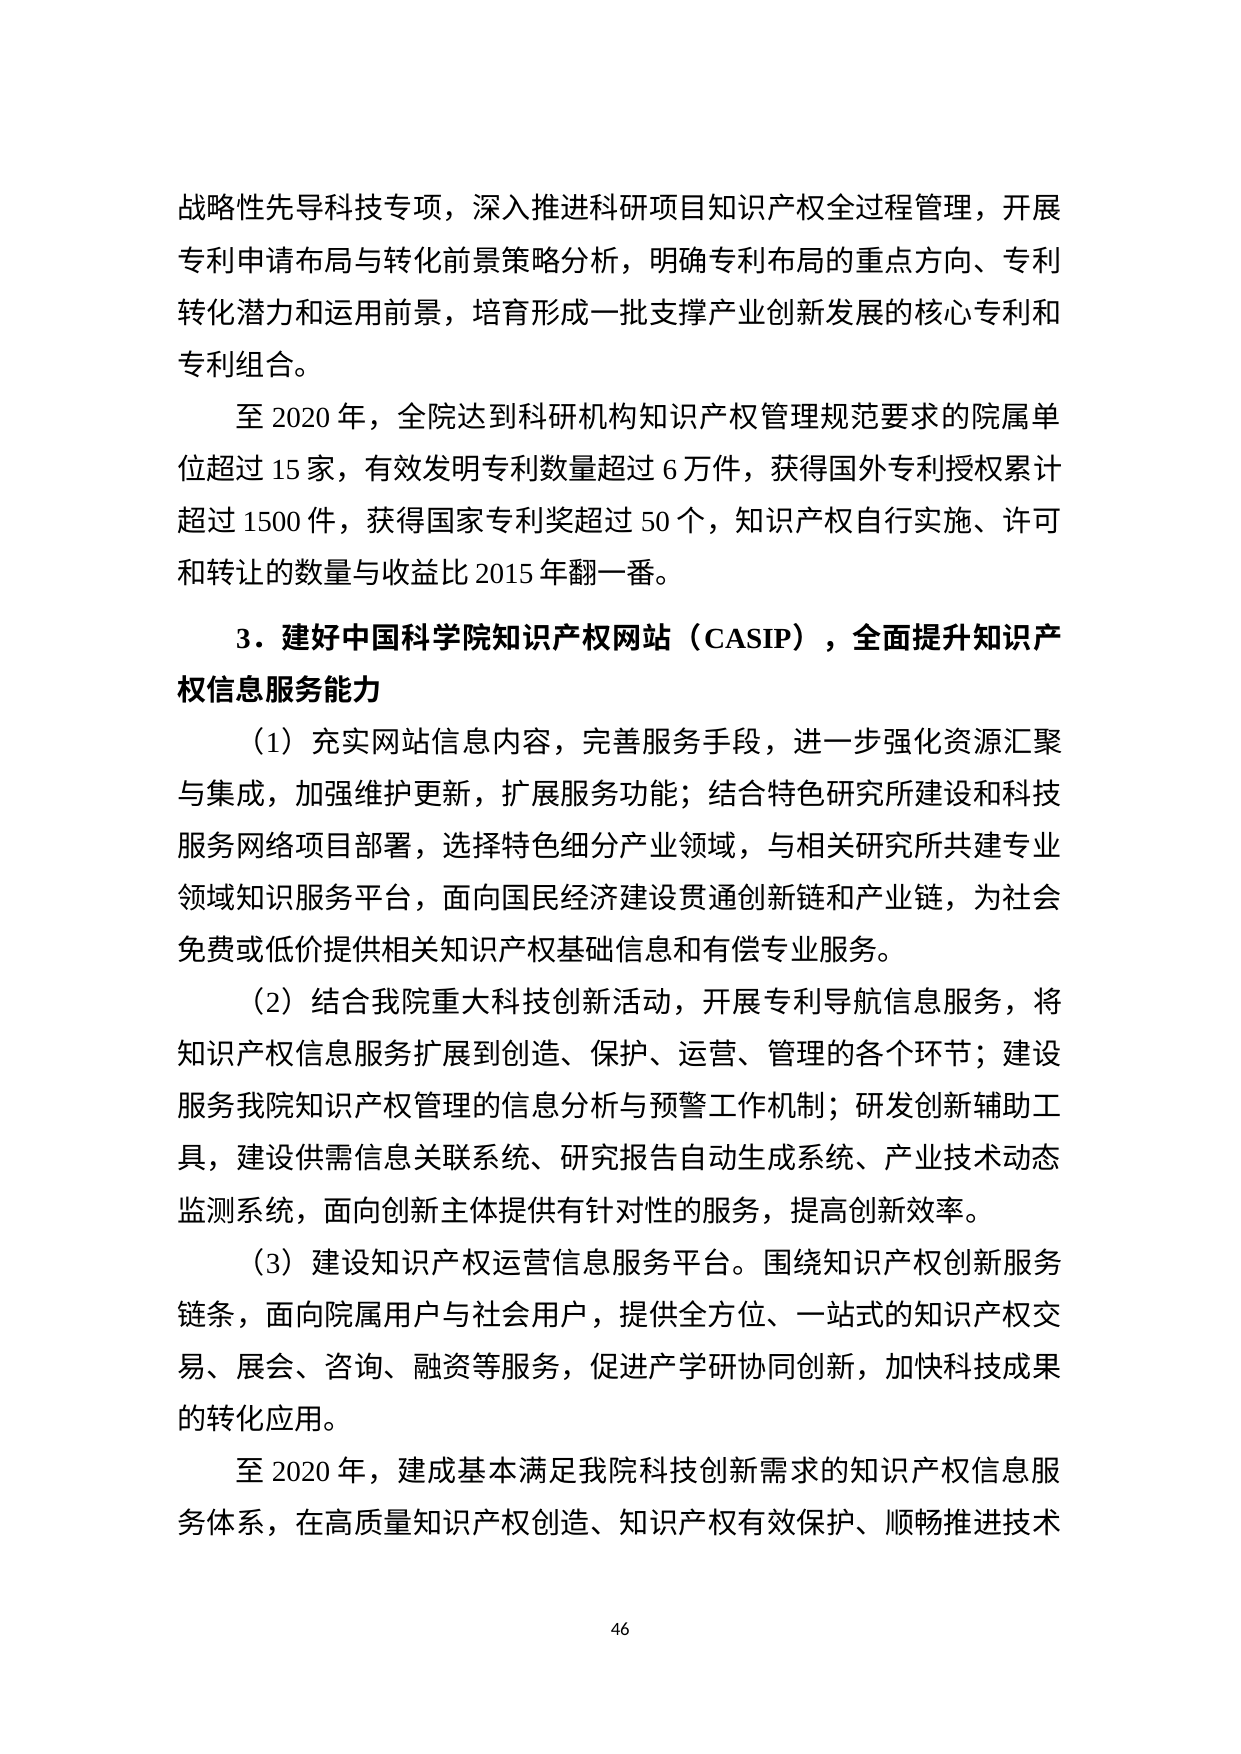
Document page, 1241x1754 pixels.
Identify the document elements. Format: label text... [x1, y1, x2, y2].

text 3．建好中国科学院知识产权网站（CASIP），全面提升知识产权信息服务能力 [177, 606, 1063, 711]
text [177, 177, 1063, 386]
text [177, 1440, 1063, 1544]
text （3）建设知识产权运营信息服务平台。围绕知识产权创新服务链条，面向院属用户与社会用户，提供全方位、一站式的知识产权交易、展会、咨询、融资等服务，促进产学研协同创新，加快科技成果的转化应用。 [177, 1231, 1063, 1440]
text 至2020年，全院达到科研机构知识产权管理规范要求的院属单位超过15家，有效发明专利数量超过6万件，获得国外专利授权累计超过1500件，获得国家专利奖超过50个，知识产权自行实施、许可和转让的数量与收益比2015年翻一番。 [177, 386, 1063, 594]
text （1）充实网站信息内容，完善服务手段，进一步强化资源汇聚与集成，加强维护更新，扩展服务功能；结合特色研究所建设和科技服务网络项目部署，选择特色细分产业领域，与相关研究所共建专业领域知识服务平台，面向国民经济建设贯通创新链和产业链，为社会免费或低价提供相关知识产权基础信息和有偿专业服务。 [177, 711, 1063, 971]
text （2）结合我院重大科技创新活动，开展专利导航信息服务，将知识产权信息服务扩展到创造、保护、运营、管理的各个环节；建设服务我院知识产权管理的信息分析与预警工作机制；研发创新辅助工具，建设供需信息关联系统、研究报告自动生成系统、产业技术动态监测系统，面向创新主体提供有针对性的服务，提高创新效率。 [177, 971, 1063, 1231]
